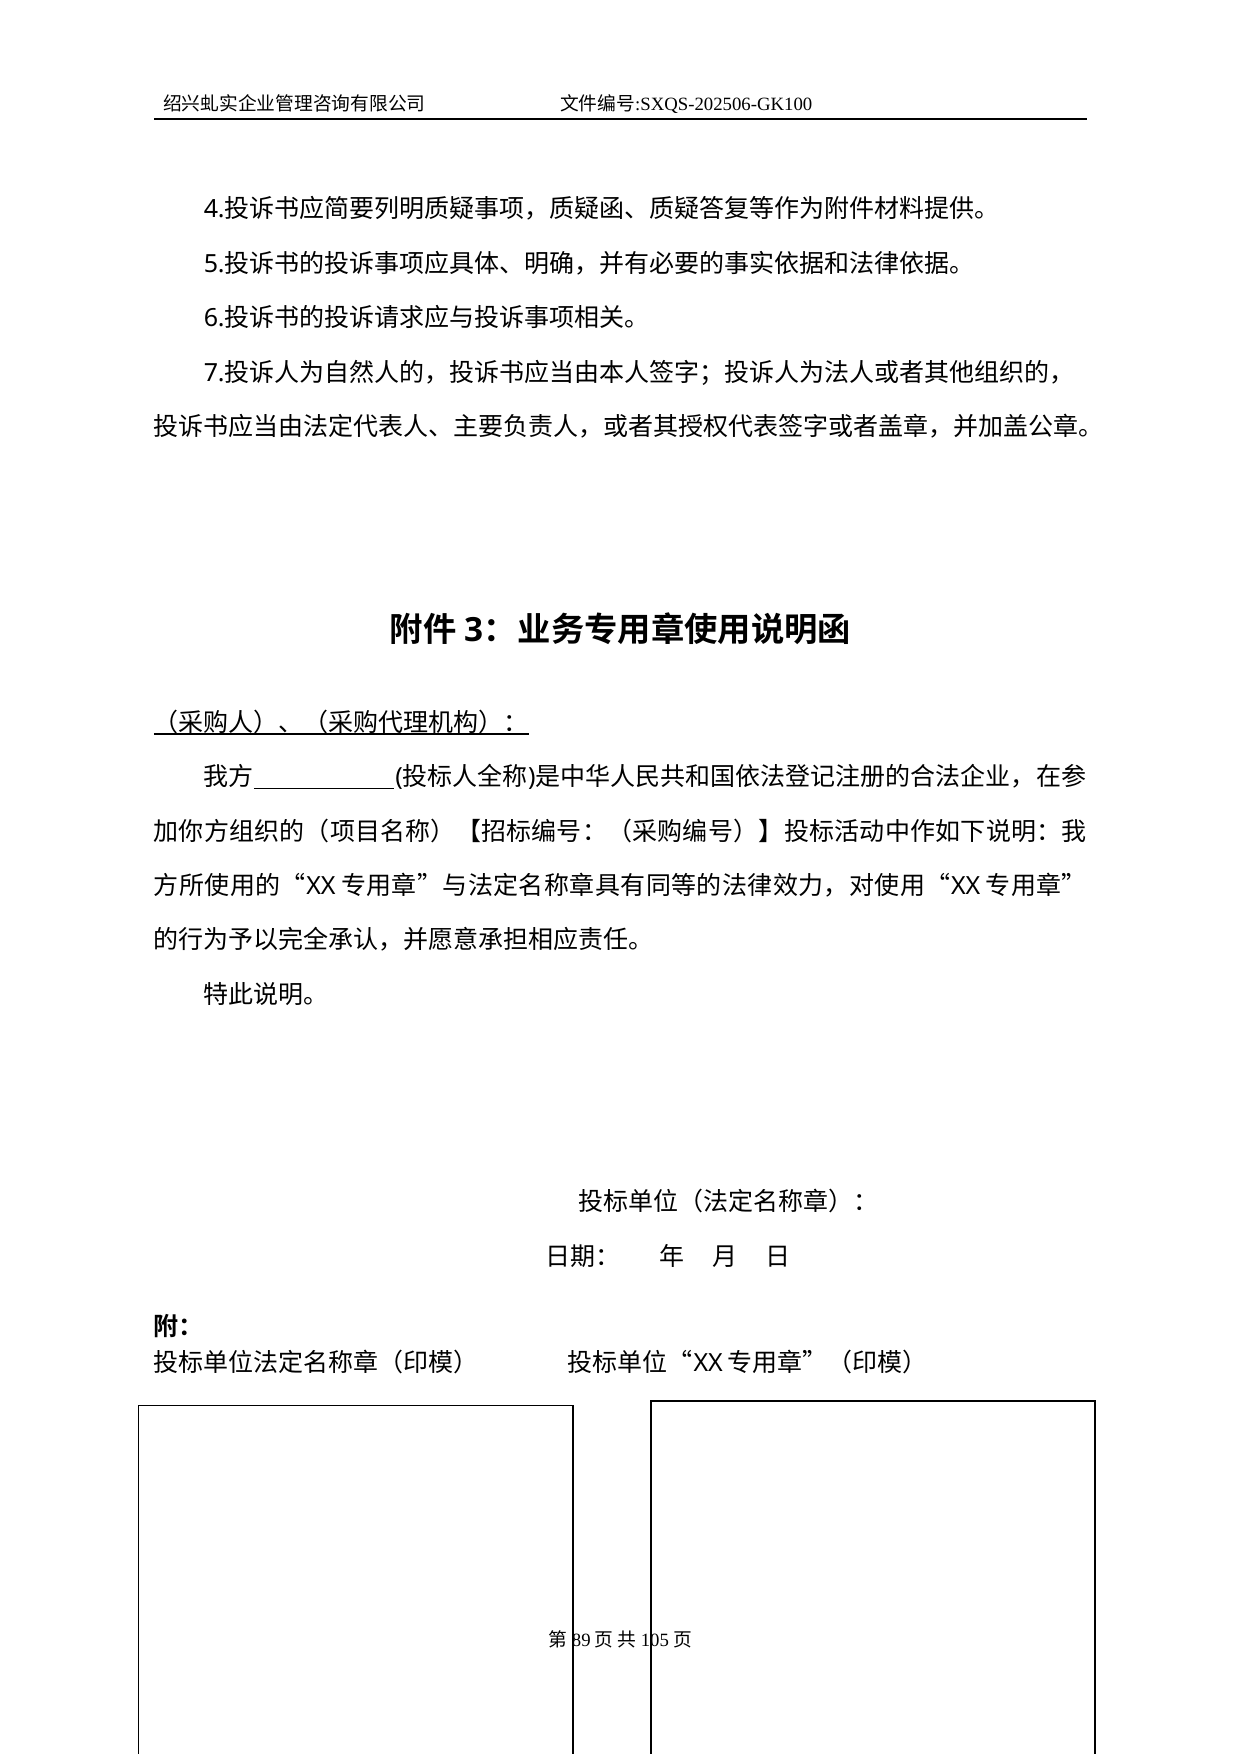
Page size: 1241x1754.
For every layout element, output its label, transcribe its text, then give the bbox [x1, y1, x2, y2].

text （采购人）、（采购代理机构）： [153, 702, 1087, 738]
text 4.投诉书应简要列明质疑事项，质疑函、质疑答复等作为附件材料提供。 [153, 189, 1087, 225]
text 7.投诉人为自然人的，投诉书应当由本人签字；投诉人为法人或者其他组织的，投诉书应当由法定代表人、主要负责人，或者其授权代表签字或者盖章，并加盖公章。 [153, 352, 1087, 443]
text 投标单位（法定名称章）： [153, 1182, 1037, 1218]
text 附件3：业务专用章使用说明函 [153, 603, 1087, 651]
text 5.投诉书的投诉事项应具体、明确，并有必要的事实依据和法律依据。 [153, 243, 1087, 279]
text 我方 (投标人全称)是中华人民共和国依法登记注册的合法企业，在参加你方组织的（项目名称）【招标编号：（采购编号）】投标活动中作如下说明：我方所使用的“XX专用章”与法定名称章具有同等的法律效力，对使用“XX专用章”的行为予以完全承认，并愿意承担相应责任。 [153, 757, 1087, 956]
text 6.投诉书的投诉请求应与投诉事项相关。 [153, 298, 1087, 334]
text 投标单位法定名称章（印模） 投标单位“XX专用章”（印模） [153, 1342, 1087, 1379]
text 附： [153, 1306, 1087, 1342]
text 日期： 年 月 日 [153, 1236, 937, 1272]
text 特此说明。 [153, 974, 1087, 1010]
